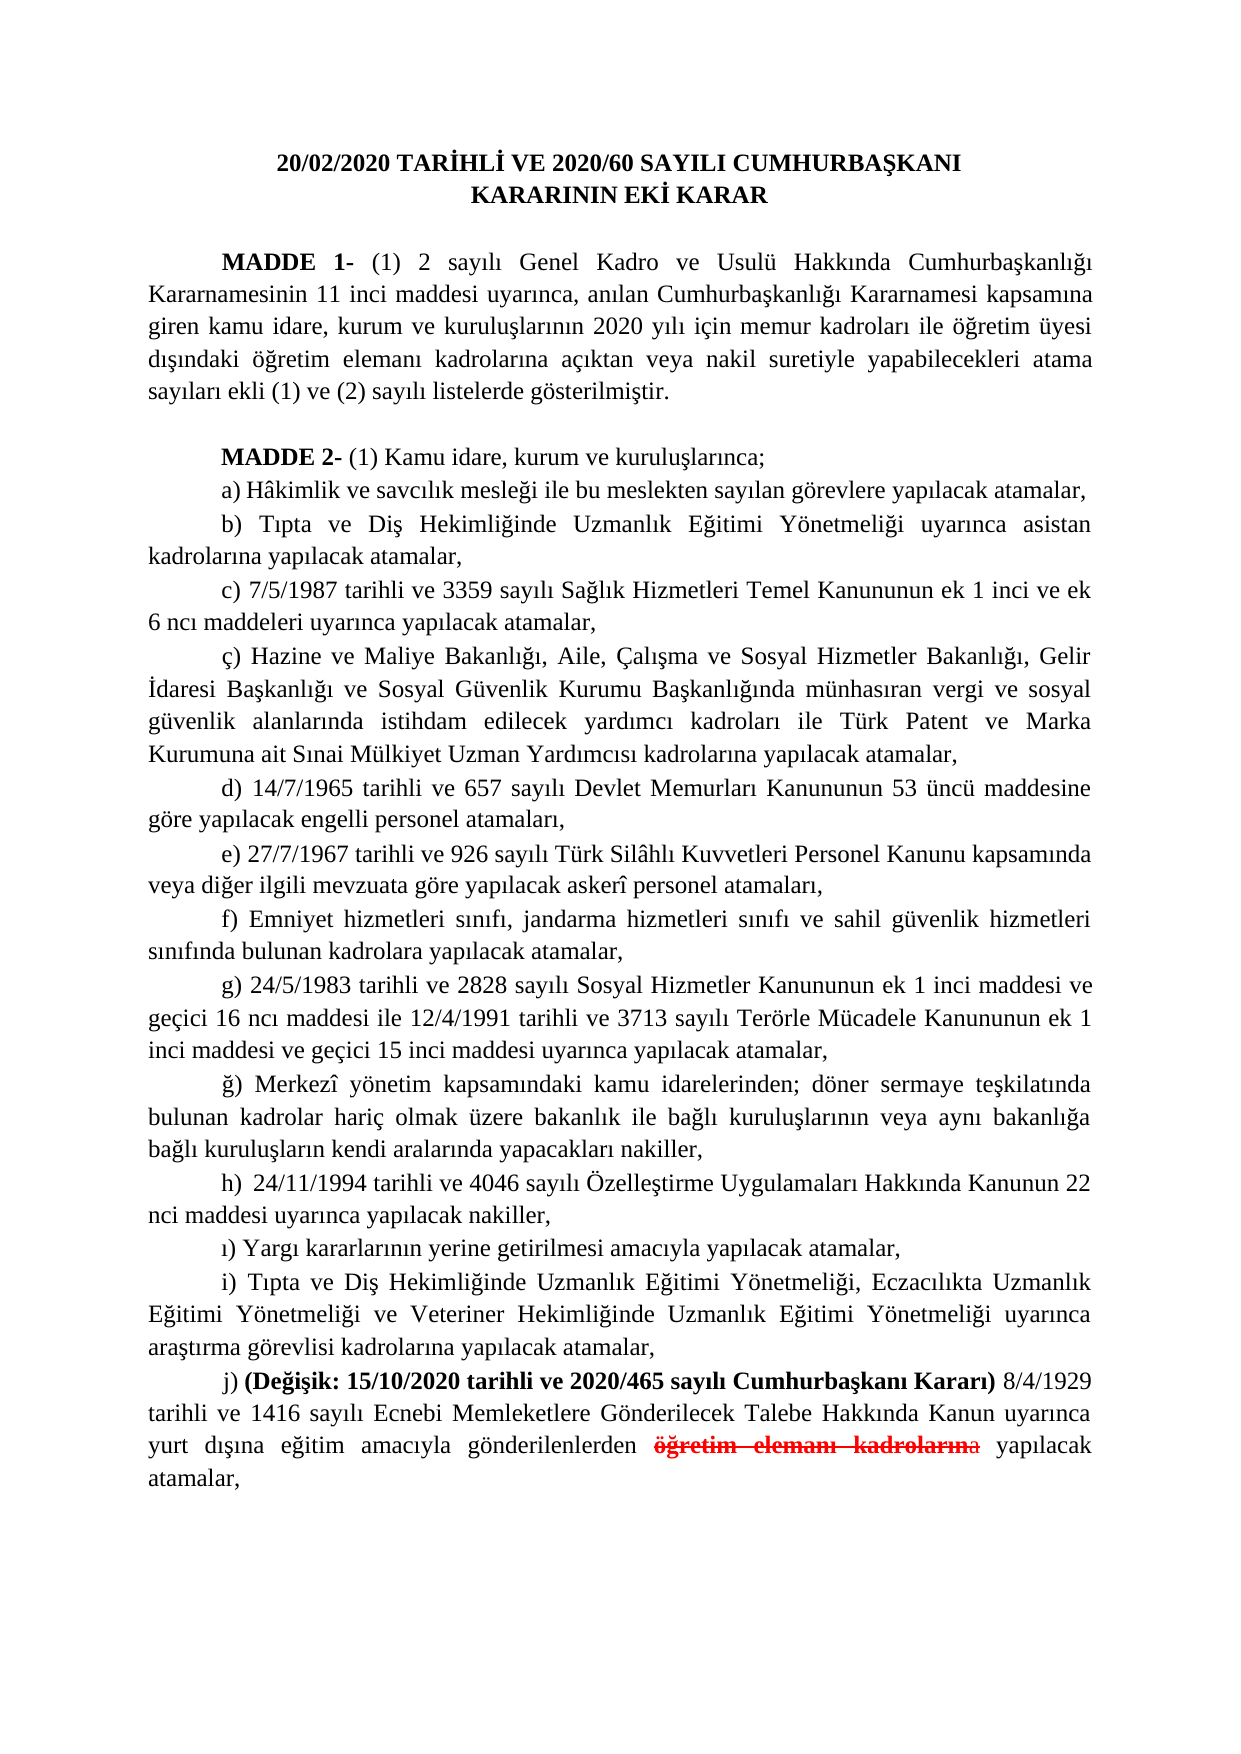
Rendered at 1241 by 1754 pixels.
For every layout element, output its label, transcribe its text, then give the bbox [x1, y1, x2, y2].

list (Değişik: 15/10/2020 tarihli ve 2020/465 sayılı Cumhurbaşkanı Kararı) 8/4/1929 tarihli ve 1416 sayılı Ecnebi Memleketlere Gönderilecek Talebe Hakkında Kanun uyarınca yurt dışına eğitim amacıyla gönderilenlerden öğretim elemanı kadrolarına yapılacak atamalar, [148, 1366, 1092, 1492]
list 14/7/1965 tarihli ve 657 sayılı Devlet Memurları Kanununun 53 üncü maddesine göre yapılacak engelli personel atamaları, [148, 773, 1092, 833]
list 27/7/1967 tarihli ve 926 sayılı Türk Silâhlı Kuvvetleri Personel Kanunu kapsamında veya diğer ilgili mevzuata göre yapılacak askerî personel atamaları, [148, 839, 1092, 899]
list 24/5/1983 tarihli ve 2828 sayılı Sosyal Hizmetler Kanununun ek 1 inci maddesi ve geçici 16 ncı maddesi ile 12/4/1991 tarihli ve 3713 sayılı Terörle Mücadele Kanununun ek 1 inci maddesi ve geçici 15 inci maddesi uyarınca yapılacak atamalar, [148, 970, 1094, 1064]
list Emniyet hizmetleri sınıfı, jandarma hizmetleri sınıfı ve sahil güvenlik hizmetleri sınıfında bulunan kadrolara yapılacak atamalar, [148, 904, 1092, 965]
text MADDE 2- (1) Kamu idare, kurum ve kuruluşlarınca; [221, 442, 1094, 471]
text MADDE 1- (1) 2 sayılı Genel Kadro ve Usulü Hakkında Cumhurbaşkanlığı Kararnamesinin 11 inci maddesi uyarınca, anılan Cumhurbaşkanlığı Kararnamesi kapsamına giren kamu idare, kurum ve kuruluşlarının 2020 yılı için memur kadroları ile öğretim üyesi dışındaki öğretim elemanı kadrolarına açıktan veya nakil suretiyle yapabilecekleri atama sayıları ekli (1) ve (2) sayılı listelerde gösterilmiştir. [148, 247, 1094, 405]
list Tıpta ve Diş Hekimliğinde Uzmanlık Eğitimi Yönetmeliği uyarınca asistan kadrolarına yapılacak atamalar, [148, 509, 1092, 570]
text 20/02/2020 TARİHLİ VE 2020/60 SAYILI CUMHURBAŞKANI [174, 148, 1064, 177]
list 24/11/1994 tarihli ve 4046 sayılı Özelleştirme Uygulamaları Hakkında Kanunun 22 nci maddesi uyarınca yapılacak nakiller, [148, 1168, 1092, 1228]
text ç) Hazine ve Maliye Bakanlığı, Aile, Çalışma ve Sosyal Hizmetler Bakanlığı, Gelir İdaresi Başkanlığı ve Sosyal Güvenlik Kurumu Başkanlığında münhasıran vergi ve sosyal güvenlik alanlarında istihdam edilecek yardımcı kadroları ile Türk Patent ve Marka Kurumuna ait Sınai Mülkiyet Uzman Yardımcısı kadrolarına yapılacak atamalar, [148, 641, 1092, 767]
list 7/5/1987 tarihli ve 3359 sayılı Sağlık Hizmetleri Temel Kanununun ek 1 inci ve ek 6 ncı maddeleri uyarınca yapılacak atamalar, [148, 576, 1092, 636]
text ğ) Merkezî yönetim kapsamındaki kamu idarelerinden; döner sermaye teşkilatında bulunan kadrolar hariç olmak üzere bakanlık ile bağlı kuruluşlarının veya aynı bakanlığa bağlı kuruluşların kendi aralarında yapacakları nakiller, [148, 1069, 1092, 1163]
list Tıpta ve Diş Hekimliğinde Uzmanlık Eğitimi Yönetmeliği, Eczacılıkta Uzmanlık Eğitimi Yönetmeliği ve Veteriner Hekimliğinde Uzmanlık Eğitimi Yönetmeliği uyarınca araştırma görevlisi kadrolarına yapılacak atamalar, [148, 1267, 1092, 1360]
text KARARININ EKİ KARAR [174, 180, 1064, 209]
list Hâkimlik ve savcılık mesleği ile bu meslekten sayılan görevlere yapılacak atamalar, [221, 475, 1094, 504]
text ı) Yargı kararlarının yerine getirilmesi amacıyla yapılacak atamalar, [221, 1233, 1094, 1262]
